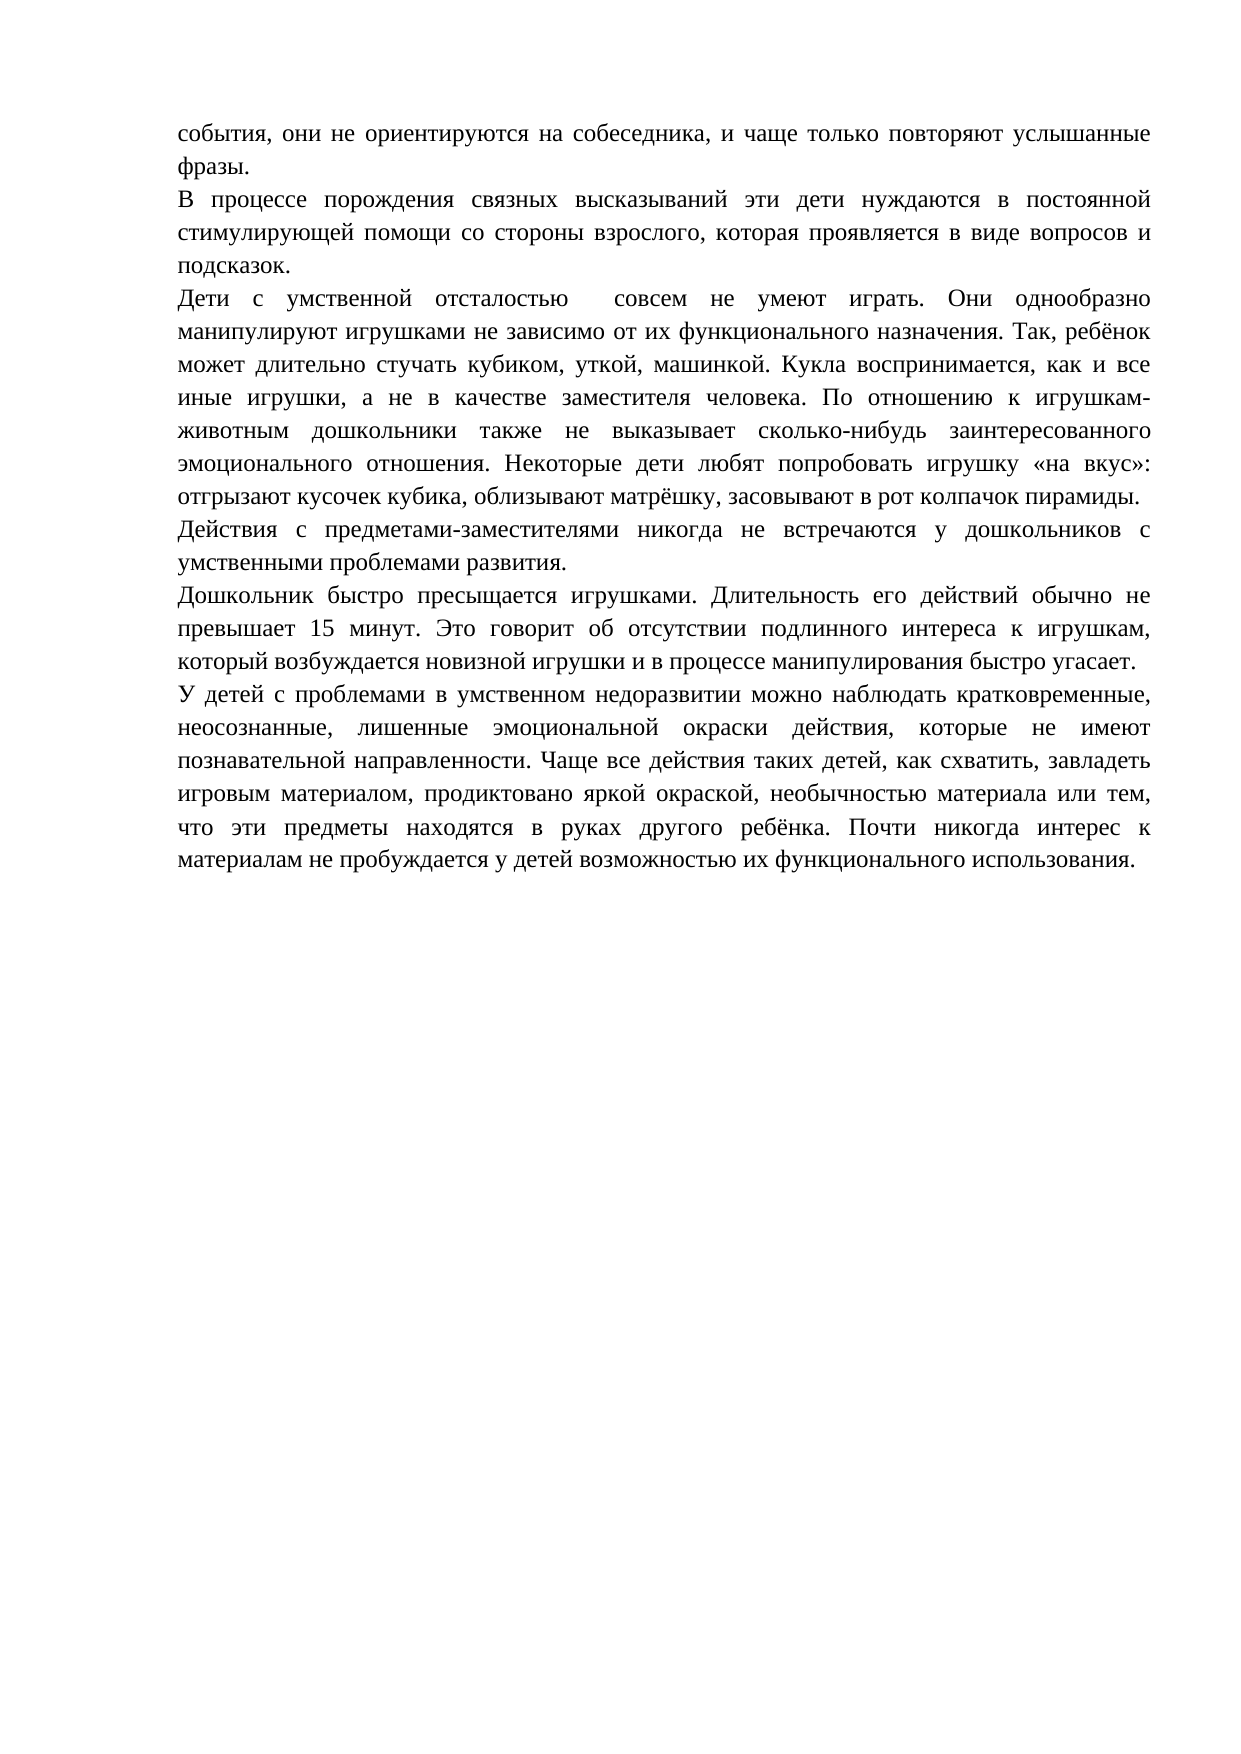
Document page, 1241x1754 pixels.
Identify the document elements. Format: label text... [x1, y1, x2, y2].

list В процессе порождения связных высказываний эти дети нуждаются в постоянной стимулирующей помощи со стороны взрослого, которая проявляется в виде вопросов и подсказок. [177, 184, 1152, 279]
list Дети с умственной отсталостью совсем не умеют играть. Они однообразно манипулируют игрушками не зависимо от их функционального назначения. Так, ребёнок может длительно стучать кубиком, уткой, машинкой. Кукла воспринимается, как и все иные игрушки, а не в качестве заместителя человека. По отношению к игрушкам-животным дошкольники также не выказывает сколько-нибудь заинтересованного эмоционального отношения. Некоторые дети любят попробовать игрушку «на вкус»: отгрызают кусочек кубика, облизывают матрёшку, засовывают в рот колпачок пирамиды. [177, 283, 1152, 510]
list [177, 118, 1152, 180]
list Действия с предметами-заместителями никогда не встречаются у дошкольников с умственными проблемами развития. [177, 514, 1152, 576]
list У детей с проблемами в умственном недоразвитии можно наблюдать кратковременные, неосознанные, лишенные эмоциональной окраски действия, которые не имеют познавательной направленности. Чаще все действия таких детей, как схватить, завладеть игровым материалом, продиктовано яркой окраской, необычностью материала или тем, что эти предметы находятся в руках другого ребёнка. Почти никогда интерес к материалам не пробуждается у детей возможностью их функционального использования. [177, 679, 1152, 873]
list Дошкольник быстро пресыщается игрушками. Длительность его действий обычно не превышает 15 минут. Это говорит об отсутствии подлинного интереса к игрушкам, который возбуждается новизной игрушки и в процессе манипулирования быстро угасает. [177, 580, 1152, 675]
